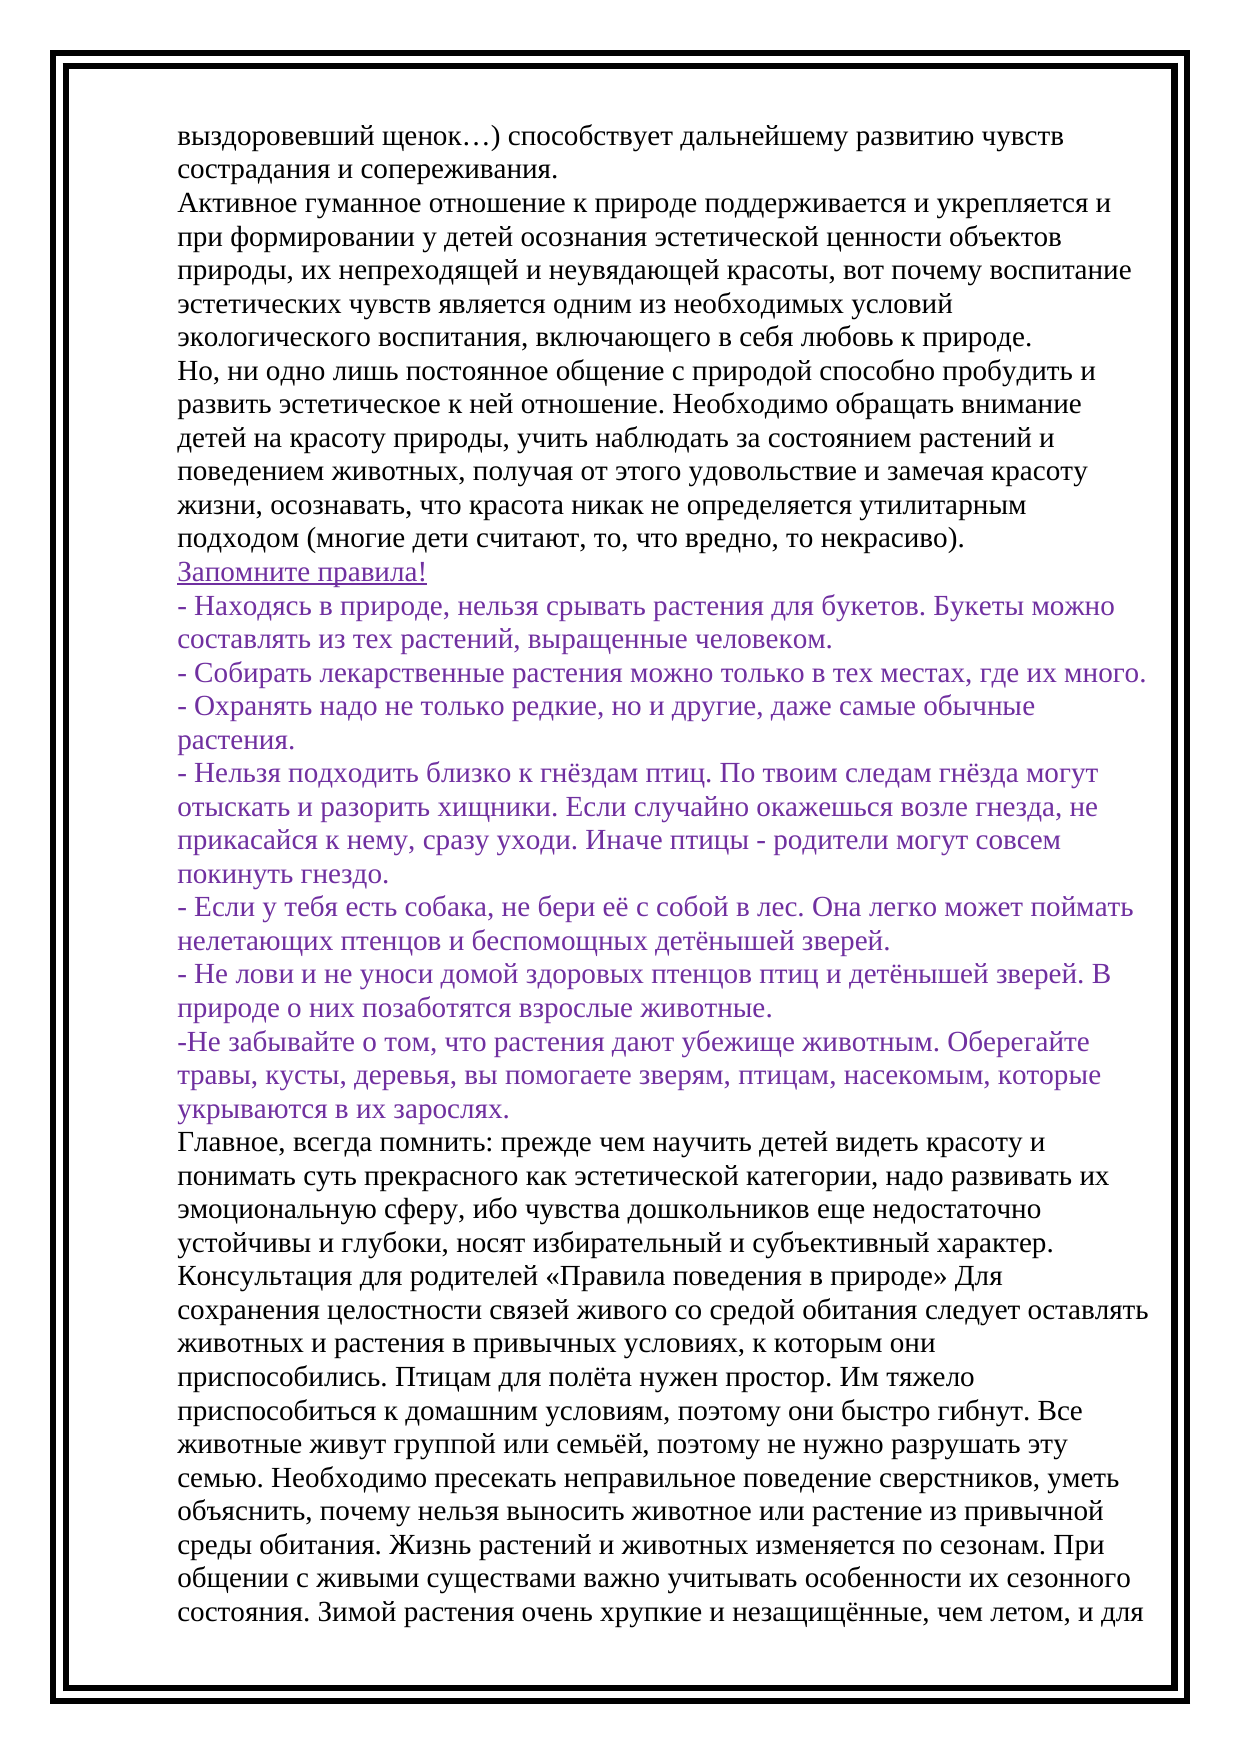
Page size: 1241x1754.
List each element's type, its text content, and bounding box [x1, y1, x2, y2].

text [177, 118, 1152, 185]
text - Если у тебя есть собака, не бери её с собой в лес. Она легко может поймать нелетающих птенцов и беспомощных детёнышей зверей. [177, 889, 1152, 957]
text - Охранять надо не только редкие, но и другие, даже самые обычные растения. [177, 688, 1152, 755]
text Активное гуманное отношение к природе поддерживается и укрепляется и при формировании у детей осознания эстетической ценности объектов природы, их непреходящей и неувядающей красоты, вот почему воспитание эстетических чувств является одним из необходимых условий экологического воспитания, включающего в себя любовь к природе. [177, 185, 1152, 353]
text - Находясь в природе, нельзя срывать растения для букетов. Букеты можно составлять из тех растений, выращенные человеком. [177, 588, 1152, 655]
text - Не лови и не уноси домой здоровых птенцов птиц и детёнышей зверей. В природе о них позаботятся взрослые животные. [177, 957, 1152, 1024]
text Запомните правила! [177, 554, 1152, 588]
text -Не забывайте о том, что растения дают убежище животным. Оберегайте травы, кусты, деревья, вы помогаете зверям, птицам, насекомым, которые укрываются в их зарослях. [177, 1024, 1152, 1124]
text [177, 1258, 1152, 1627]
text - Нельзя подходить близко к гнёздам птиц. По твоим следам гнёзда могут отыскать и разорить хищники. Если случайно окажешься возле гнезда, не прикасайся к нему, сразу уходи. Иначе птицы - родители могут совсем покинуть гнездо. [177, 755, 1152, 889]
text - Собирать лекарственные растения можно только в тех местах, где их много. [177, 655, 1152, 688]
text Но, ни одно лишь постоянное общение с природой способно пробудить и развить эстетическое к ней отношение. Необходимо обращать внимание детей на красоту природы, учить наблюдать за состоянием растений и поведением животных, получая от этого удовольствие и замечая красоту жизни, осознавать, что красота никак не определяется утилитарным подходом (многие дети считают, то, что вредно, то некрасиво). [177, 353, 1152, 554]
text Главное, всегда помнить: прежде чем научить детей видеть красоту и понимать суть прекрасного как эстетической категории, надо развивать их эмоциональную сферу, ибо чувства дошкольников еще недостаточно устойчивы и глубоки, носят избирательный и субъективный характер. [177, 1124, 1152, 1258]
